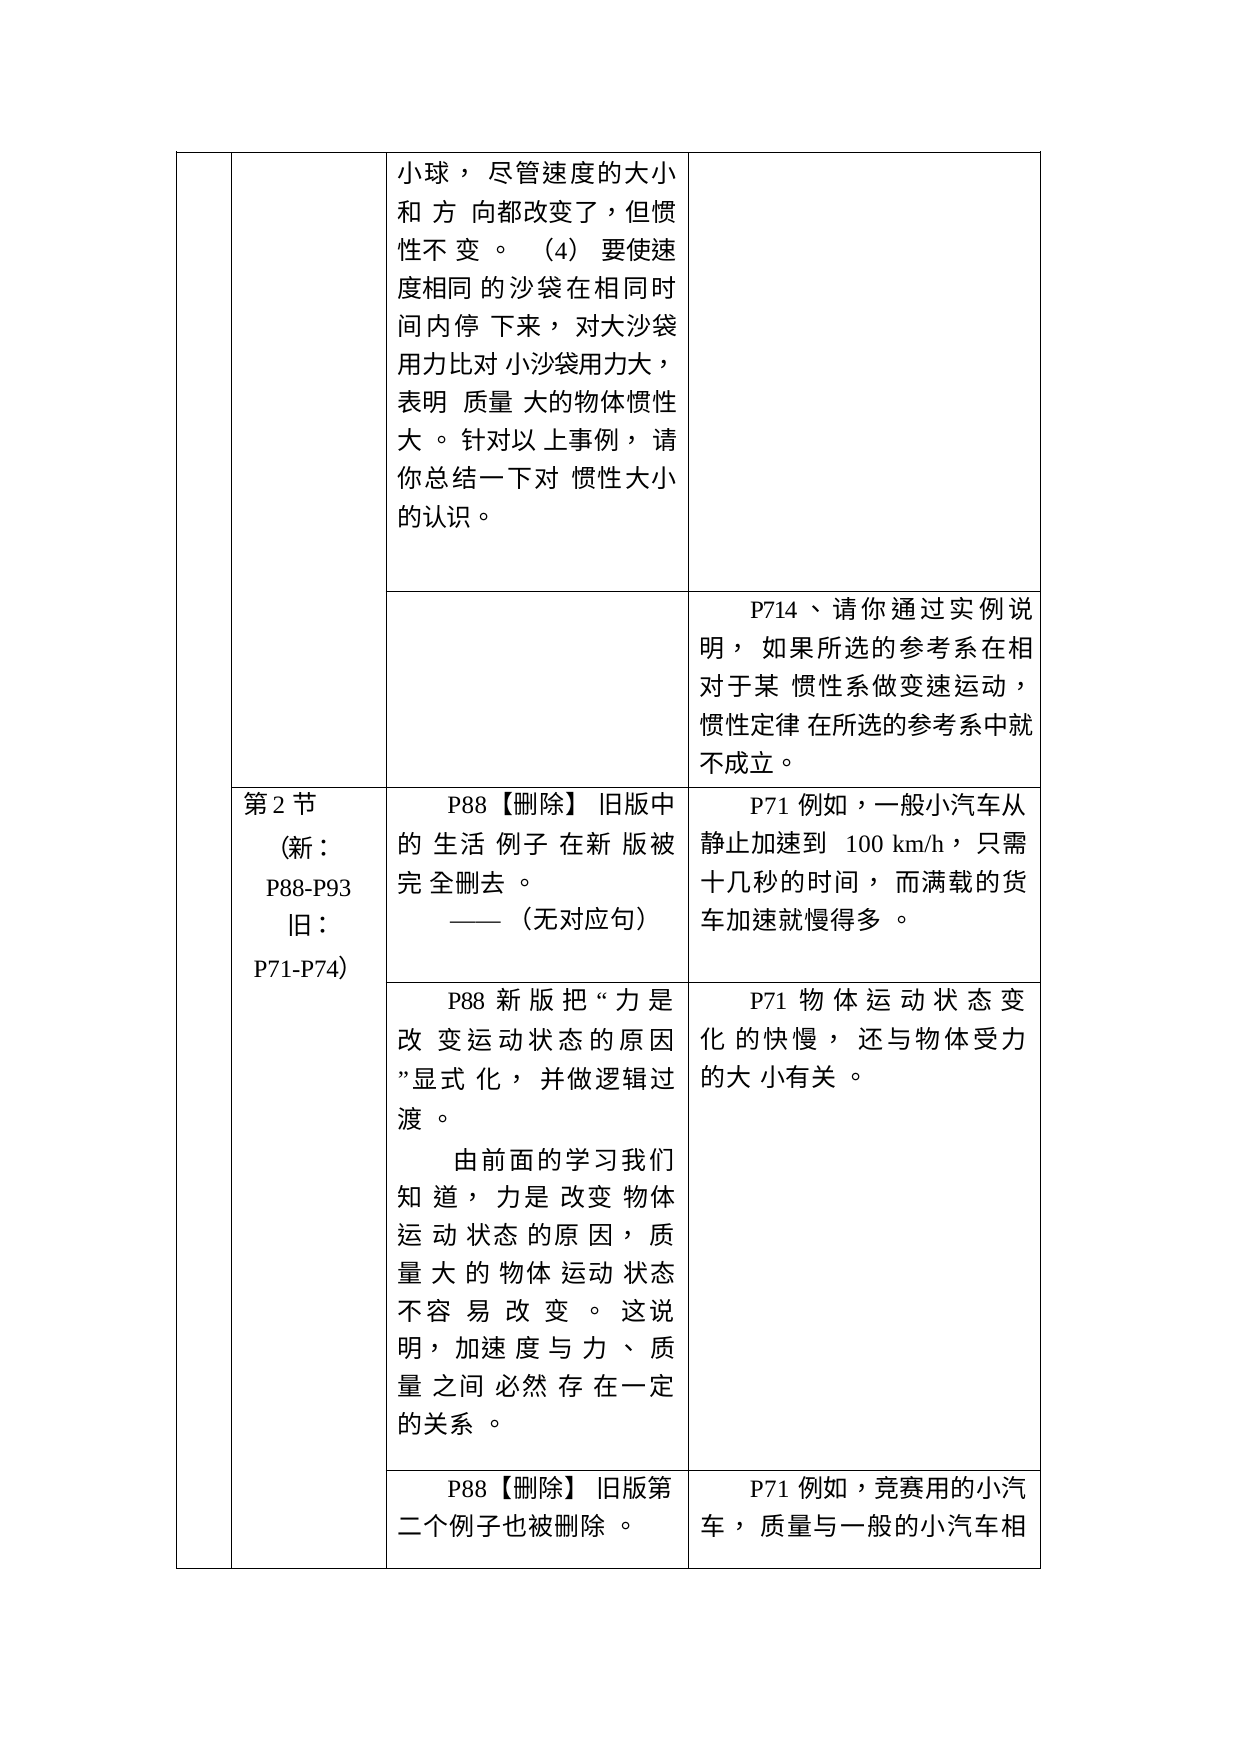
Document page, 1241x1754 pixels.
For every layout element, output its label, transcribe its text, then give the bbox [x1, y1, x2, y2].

table_cell P88【删除】 旧版第 二个例子也被删除 。 [387, 1471, 688, 1568]
table_cell [387, 592, 688, 786]
table_header [232, 153, 386, 786]
table_cell P71 例如，一般小汽车从 静止加速到 100 km/h， 只需 十几秒的时间， 而满载的货 车加速就慢得多 。 [689, 788, 1040, 982]
table_cell 第 2 节（新： P88-P93 旧： P71-P74） [232, 788, 386, 1568]
table_cell P71 例如，竞赛用的小汽 车， 质量与一般的小汽车相 [689, 1471, 1040, 1568]
table_cell P714、请你通过实例说明， 如果所选的参考系在相对于某 惯性系做变速运动， 惯性定律 在所选的参考系中就不成立。 [689, 592, 1040, 786]
table_header [689, 153, 1040, 591]
table_cell P88 新 版 把 “ 力 是 改 变运动状态的原因 ”显式 化， 并做逻辑过渡 。 由前面的学习我们 知 道， 力是 改变 物体 运 动 状态 的原 因， 质量 大 的 物体 运动 状态 不容 易 改 变 。 这说 明， 加速 度 与 力 、 质量 之间 必然 存 在一定的关系 。 [387, 983, 688, 1470]
table_header [177, 153, 231, 1568]
table_cell P88【删除】 旧版中 的 生活 例子 在新 版被 完 全删去 。 —— （无对应句） [387, 788, 688, 982]
table_header 小球， 尽管速度的大小和 方 向都改变了，但惯性不 变 。 （4） 要使速度相同 的沙袋在相同时间内停 下来， 对大沙袋用力比对 小沙袋用力大，表明 质量 大的物体惯性大 。 针对以 上事例， 请你总结一下对 惯性大小 的认识。 [387, 153, 688, 591]
table_cell P71 物 体 运 动 状 态 变 化 的快慢， 还与物体受力的大 小有关 。 [689, 983, 1040, 1470]
